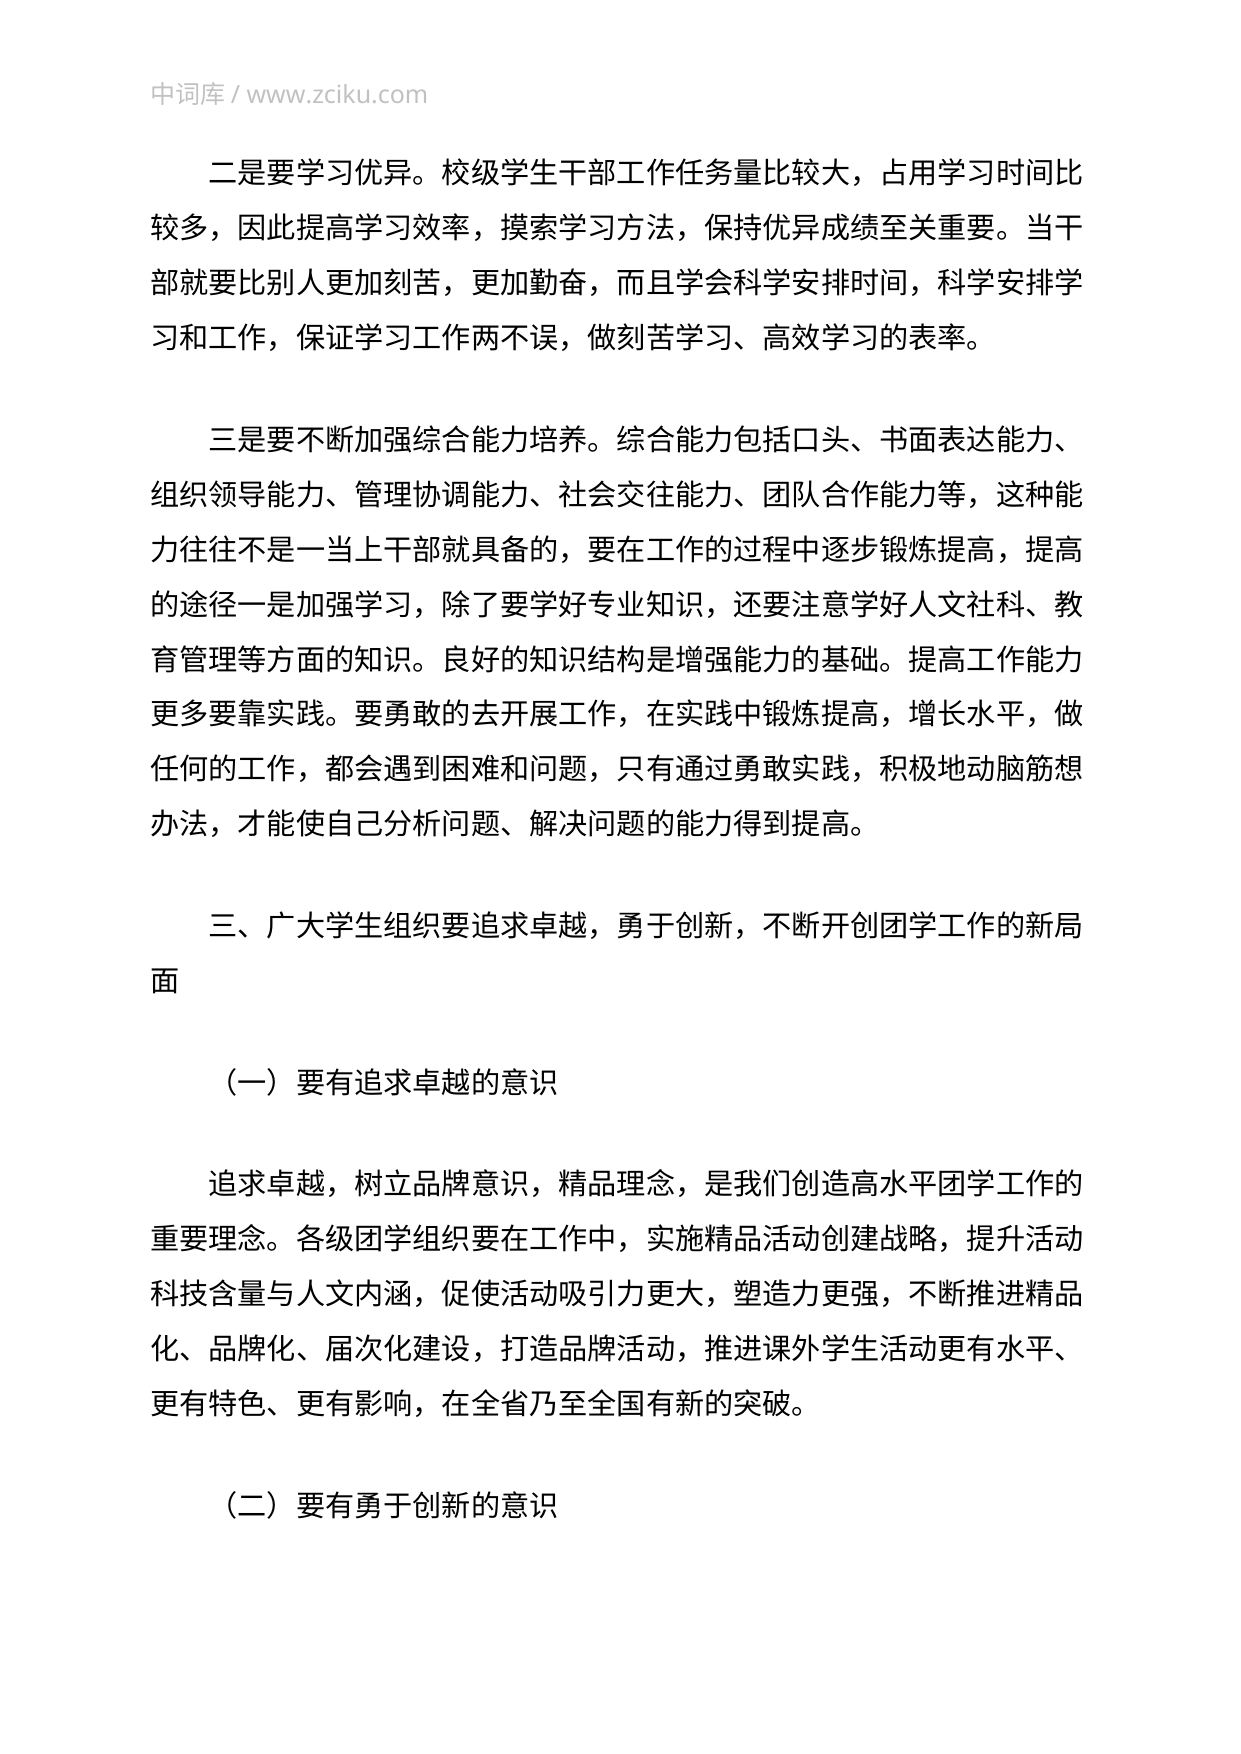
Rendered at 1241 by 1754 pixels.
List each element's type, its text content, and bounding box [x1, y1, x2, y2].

text 三、广大学生组织要追求卓越，勇于创新，不断开创团学工作的新局面 [150, 902, 1090, 1000]
text （二）要有勇于创新的意识 [150, 1482, 1090, 1524]
text （一）要有追求卓越的意识 [150, 1059, 1090, 1101]
text 追求卓越，树立品牌意识，精品理念，是我们创造高水平团学工作的重要理念。各级团学组织要在工作中，实施精品活动创建战略，提升活动科技含量与人文内涵，促使活动吸引力更大，塑造力更强，不断推进精品化、品牌化、届次化建设，打造品牌活动，推进课外学生活动更有水平、更有特色、更有影响，在全省乃至全国有新的突破。 [150, 1161, 1090, 1423]
text 三是要不断加强综合能力培养。综合能力包括口头、书面表达能力、组织领导能力、管理协调能力、社会交往能力、团队合作能力等，这种能力往往不是一当上干部就具备的，要在工作的过程中逐步锻炼提高，提高的途径一是加强学习，除了要学好专业知识，还要注意学好人文社科、教育管理等方面的知识。良好的知识结构是增强能力的基础。提高工作能力更多要靠实践。要勇敢的去开展工作，在实践中锻炼提高，增长水平，做任何的工作，都会遇到困难和问题，只有通过勇敢实践，积极地动脑筋想办法，才能使自己分析问题、解决问题的能力得到提高。 [150, 416, 1090, 843]
text 二是要学习优异。校级学生干部工作任务量比较大，占用学习时间比较多，因此提高学习效率，摸索学习方法，保持优异成绩至关重要。当干部就要比别人更加刻苦，更加勤奋，而且学会科学安排时间，科学安排学习和工作，保证学习工作两不误，做刻苦学习、高效学习的表率。 [150, 150, 1090, 357]
